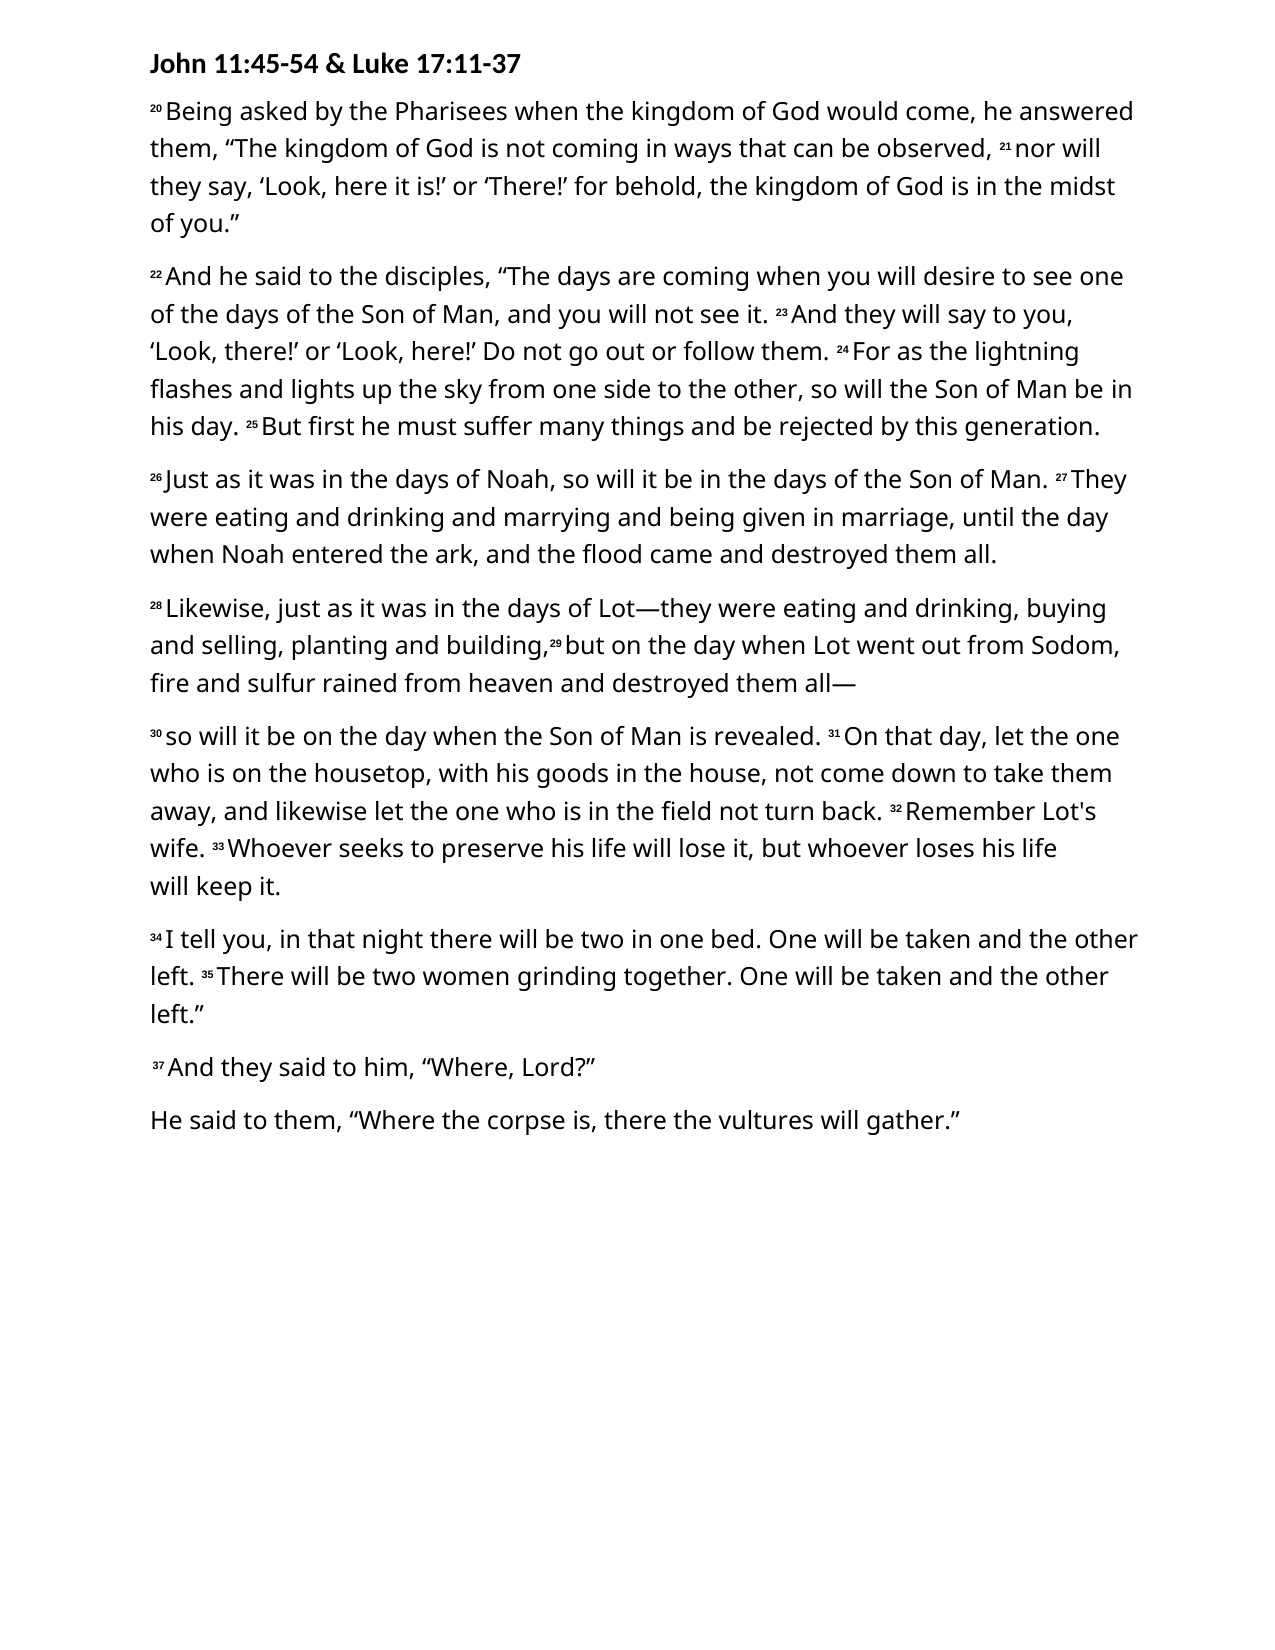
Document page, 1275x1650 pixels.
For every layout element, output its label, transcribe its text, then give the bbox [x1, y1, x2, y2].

text 26 Just as it was in the days of Noah, so will it be in the days of the Son of Man. 27 They were eating and drinking and marrying and being given in marriage, until the day when Noah entered the ark, and the flood came and destroyed them all. [150, 459, 1143, 571]
text 28 Likewise, just as it was in the days of Lot—they were eating and drinking, buying and selling, planting and building,29 but on the day when Lot went out from Sodom, fire and sulfur rained from heaven and destroyed them all— [150, 587, 1143, 699]
text 34 I tell you, in that night there will be two in one bed. One will be taken and the other left. 35 There will be two women grinding together. One will be taken and the other left.” [150, 918, 1143, 1031]
text 37 And they said to him, “Where, Lord?” [150, 1046, 1143, 1084]
text 22 And he said to the disciples, “The days are coming when you will desire to see one of the days of the Son of Man, and you will not see it. 23 And they will say to you, ‘Look, there!’ or ‘Look, here!’ Do not go out or follow them. 24 For as the lightning flashes and lights up the sky from one side to the other, so will the Son of Man be in his day. 25 But first he must suffer many things and be rejected by this generation. [150, 256, 1143, 443]
text He said to them, “Where the corpse is, there the vultures will gather.” [150, 1099, 1143, 1137]
text 20 Being asked by the Pharisees when the kingdom of God would come, he answered them, “The kingdom of God is not coming in ways that can be observed, 21 nor will they say, ‘Look, here it is!’ or ‘There!’ for behold, the kingdom of God is in the midst of you.” [150, 90, 1143, 240]
text 30 so will it be on the day when the Son of Man is revealed. 31 On that day, let the one who is on the housetop, with his goods in the house, not come down to take them away, and likewise let the one who is in the field not turn back. 32 Remember Lot's wife. 33 Whoever seeks to preserve his life will lose it, but whoever loses his life will keep it. [150, 715, 1143, 902]
